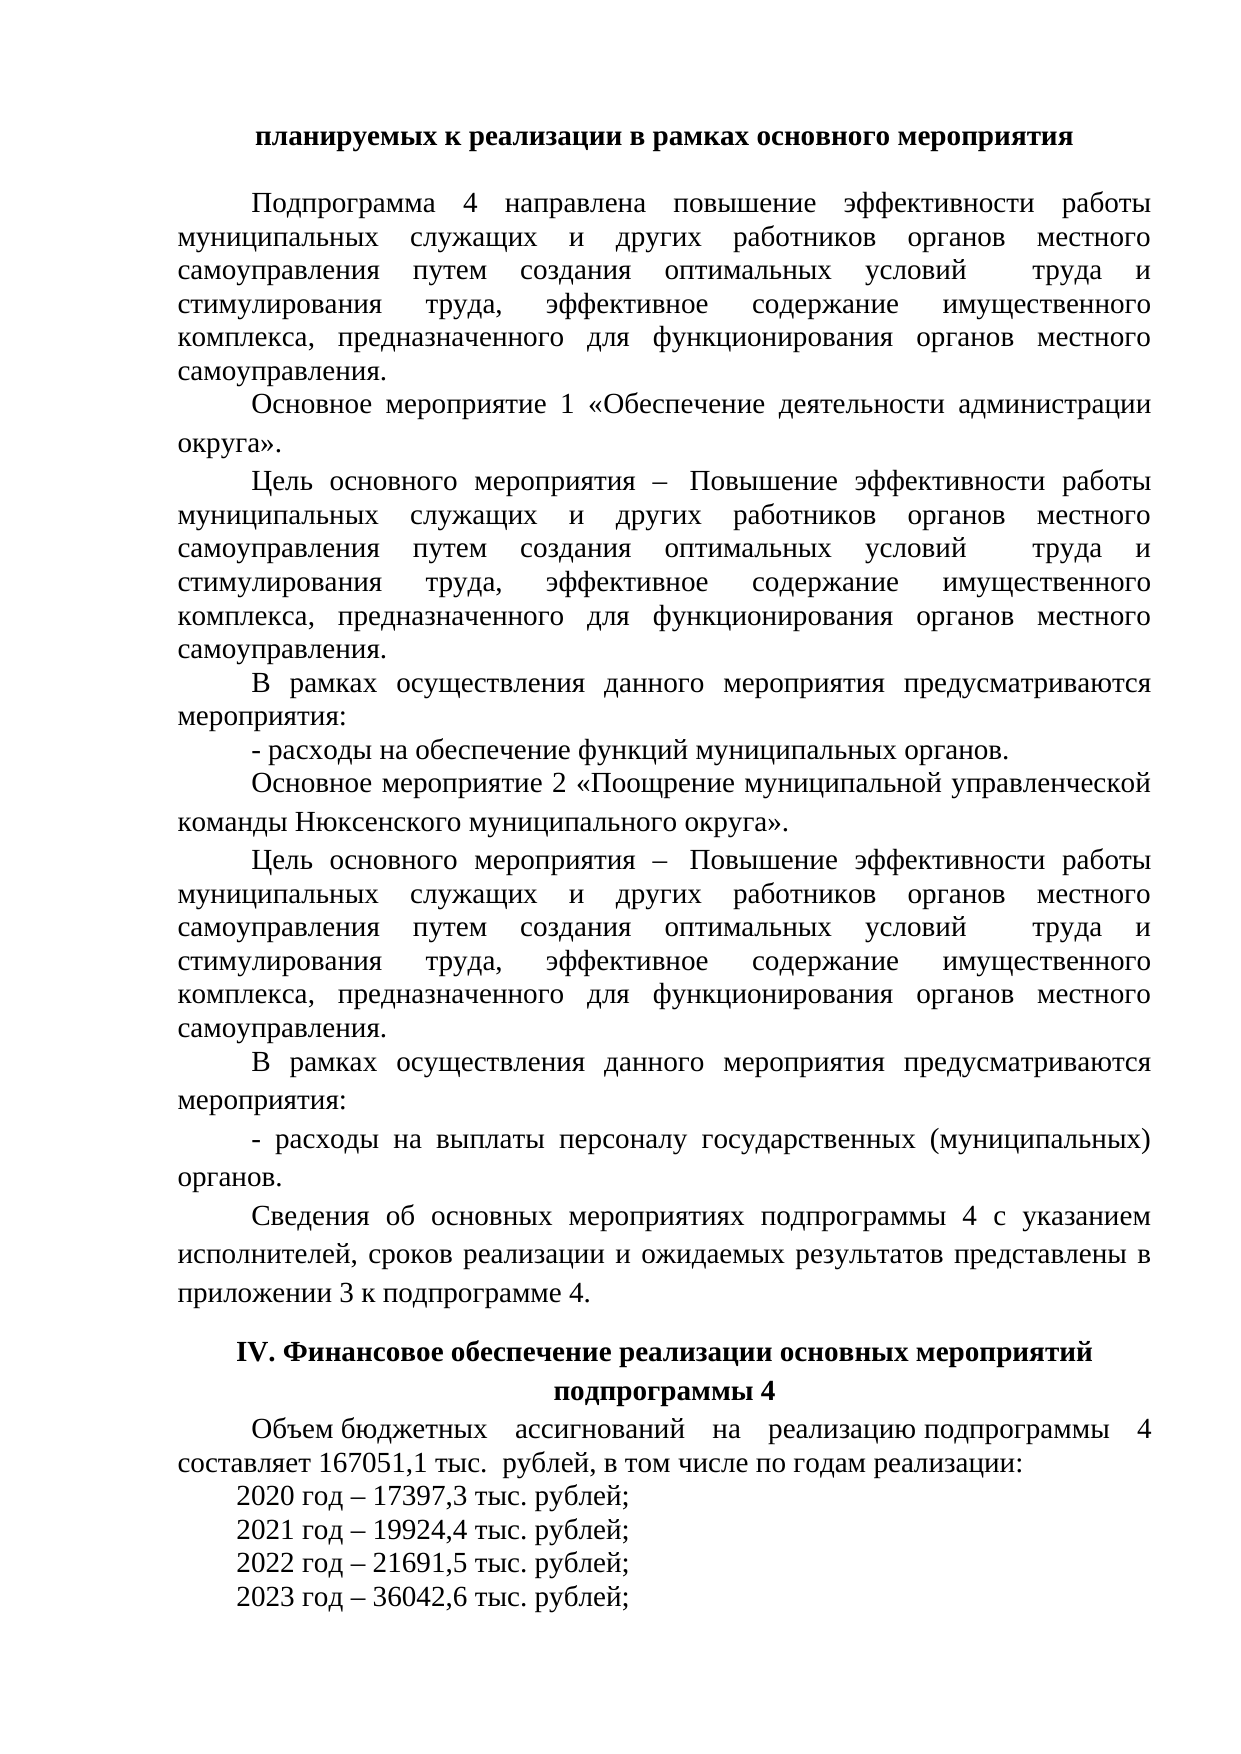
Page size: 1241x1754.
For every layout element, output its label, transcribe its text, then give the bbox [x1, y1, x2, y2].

text Сведения об основных мероприятиях подпрограммы 4 с указанием исполнителей, сроков реализации и ожидаемых результатов представлены в приложении 3 к подпрограмме 4. [177, 1198, 1152, 1308]
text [177, 118, 1152, 152]
text В рамках осуществления данного мероприятия предусматриваются мероприятия: [177, 665, 1152, 732]
text Основное мероприятие 1 «Обеспечение деятельности администрации округа». [177, 386, 1152, 458]
text - расходы на выплаты персоналу государственных (муниципальных) органов. [177, 1121, 1152, 1193]
text IV. Финансовое обеспечение реализации основных мероприятий [177, 1334, 1152, 1368]
text 2022 год – 21691,5 тыс. рублей; [177, 1546, 1152, 1579]
text 2020 год – 17397,3 тыс. рублей; [177, 1478, 1152, 1512]
text Цель основного мероприятия – Повышение эффективности работы муниципальных служащих и других работников органов местного самоуправления путем создания оптимальных условий труда и стимулирования труда, эффективное содержание имущественного комплекса, предназначенного для функционирования органов местного самоуправления. [177, 842, 1152, 1044]
text 2021 год – 19924,4 тыс. рублей; [177, 1512, 1152, 1546]
text В рамках осуществления данного мероприятия предусматриваются мероприятия: [177, 1044, 1152, 1116]
text Основное мероприятие 2 «Поощрение муниципальной управленческой команды Нюксенского муниципального округа». [177, 765, 1152, 837]
text - расходы на обеспечение функций муниципальных органов. [177, 732, 1152, 765]
text подпрограммы 4 [177, 1373, 1152, 1406]
text 2023 год – 36042,6 тыс. рублей; [177, 1579, 1152, 1613]
text Подпрограмма 4 направлена повышение эффективности работы муниципальных служащих и других работников органов местного самоуправления путем создания оптимальных условий труда и стимулирования труда, эффективное содержание имущественного комплекса, предназначенного для функционирования органов местного самоуправления. [177, 185, 1152, 386]
text Цель основного мероприятия – Повышение эффективности работы муниципальных служащих и других работников органов местного самоуправления путем создания оптимальных условий труда и стимулирования труда, эффективное содержание имущественного комплекса, предназначенного для функционирования органов местного самоуправления. [177, 463, 1152, 665]
text Объем бюджетных ассигнований на реализацию подпрограммы 4 составляет 167051,1 тыс. рублей, в том числе по годам реализации: [177, 1411, 1152, 1478]
